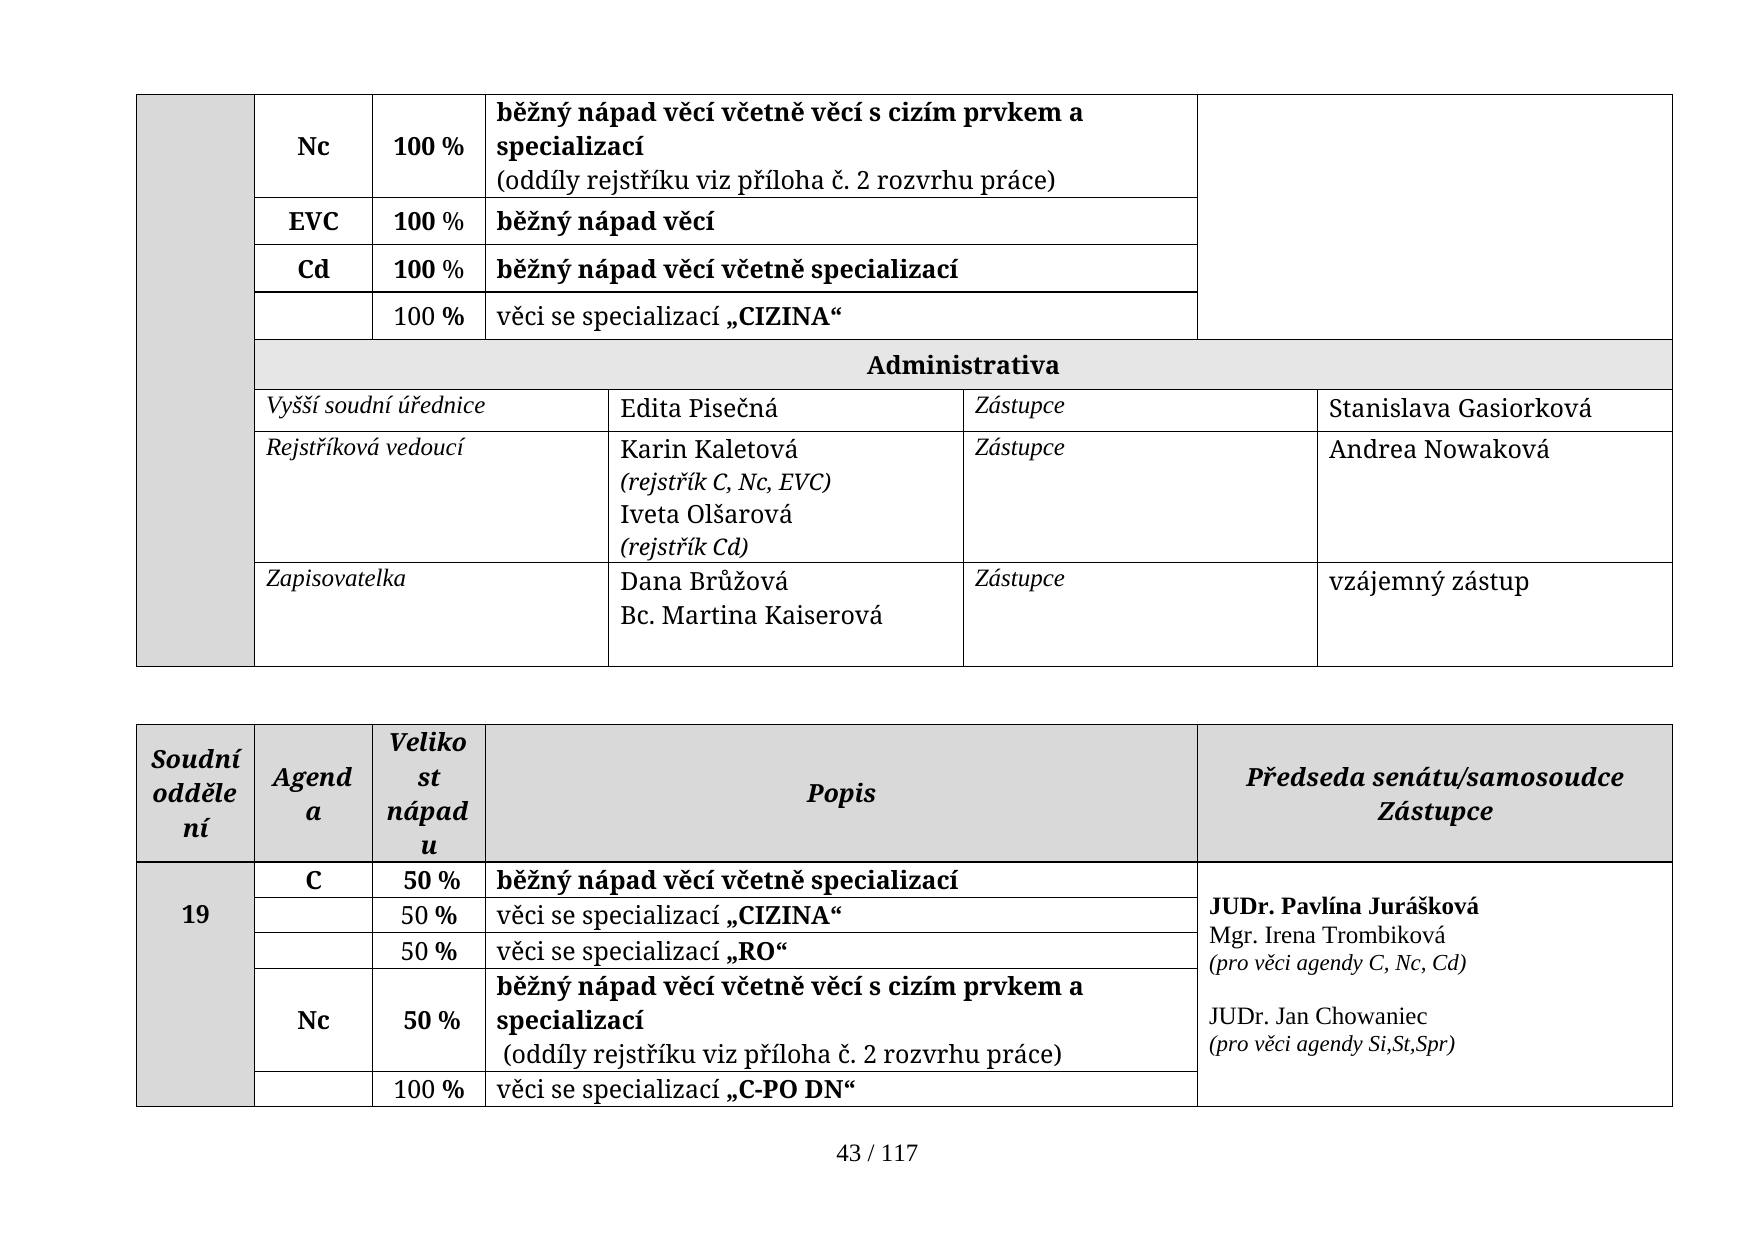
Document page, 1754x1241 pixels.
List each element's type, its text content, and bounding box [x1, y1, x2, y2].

table_header Agenda [255, 725, 372, 861]
table_cell Zástupce [964, 563, 1317, 666]
table_cell věci se specializací „C-PO DN“ [486, 1072, 1197, 1106]
table_cell Edita Pisečná [609, 390, 963, 431]
table_cell Zapisovatelka [255, 563, 608, 666]
table_cell 100 % [373, 95, 485, 197]
table_cell Stanislava Gasiorková [1318, 390, 1672, 431]
table_cell C [255, 863, 372, 897]
table_header Soudní oddělení [137, 725, 254, 861]
table_cell vzájemný zástup [1318, 563, 1672, 666]
table_cell Rejstříková vedoucí [255, 432, 608, 562]
table_cell EVC [255, 198, 372, 244]
table_cell Zástupce [964, 390, 1317, 431]
table_cell Karin Kaletová (rejstřík C, Nc, EVC) Iveta Olšarová (rejstřík Cd) [609, 432, 963, 562]
table_cell 100 % [373, 245, 485, 291]
table_cell Cd [255, 245, 372, 291]
table_cell [255, 1072, 372, 1106]
table_cell věci se specializací „RO“ [486, 933, 1197, 968]
table_cell věci se specializací „CIZINA“ [486, 898, 1197, 932]
table_cell Andrea Nowaková [1318, 432, 1672, 562]
table_cell Nc [255, 969, 372, 1071]
table_cell běžný nápad věcí včetně věcí s cizím prvkem a specializací (oddíly rejstříku viz příloha č. 2 rozvrhu práce) [486, 95, 1197, 197]
table_cell Zástupce [964, 432, 1317, 562]
table_cell 100 % [373, 1072, 485, 1106]
table_cell 100 % [373, 293, 485, 339]
table_cell JUDr. Pavlína Jurášková Mgr. Irena Trombiková (pro věci agendy C, Nc, Cd) JUDr. Jan Chowaniec (pro věci agendy Si,St,Spr) [1198, 863, 1672, 1106]
table_cell 50 % [373, 933, 485, 968]
table_cell [255, 293, 372, 339]
table_cell 50 % [373, 969, 485, 1071]
table_header Popis [486, 725, 1197, 861]
table_cell 50 % [373, 863, 485, 897]
table_cell Nc [255, 95, 372, 197]
table_cell Vyšší soudní úřednice [255, 390, 608, 431]
table_cell Administrativa [255, 340, 1672, 389]
table_cell běžný nápad věcí včetně specializací [486, 863, 1197, 897]
table_cell běžný nápad věcí včetně věcí s cizím prvkem a specializací (oddíly rejstříku viz příloha č. 2 rozvrhu práce) [486, 969, 1197, 1071]
table_cell věci se specializací „CIZINA“ [486, 293, 1197, 339]
table_cell běžný nápad věcí včetně specializací [486, 245, 1197, 291]
table_cell 19 [137, 863, 254, 1106]
table_cell běžný nápad věcí [486, 198, 1197, 244]
table_cell 100 % [373, 198, 485, 244]
table_header Předseda senátu/samosoudce Zástupce [1198, 725, 1672, 861]
table_cell [255, 898, 372, 932]
table_cell 50 % [373, 898, 485, 932]
table_cell Dana Brůžová Bc. Martina Kaiserová [609, 563, 963, 666]
table_header Velikost nápadu [373, 725, 485, 861]
table_cell [255, 933, 372, 968]
